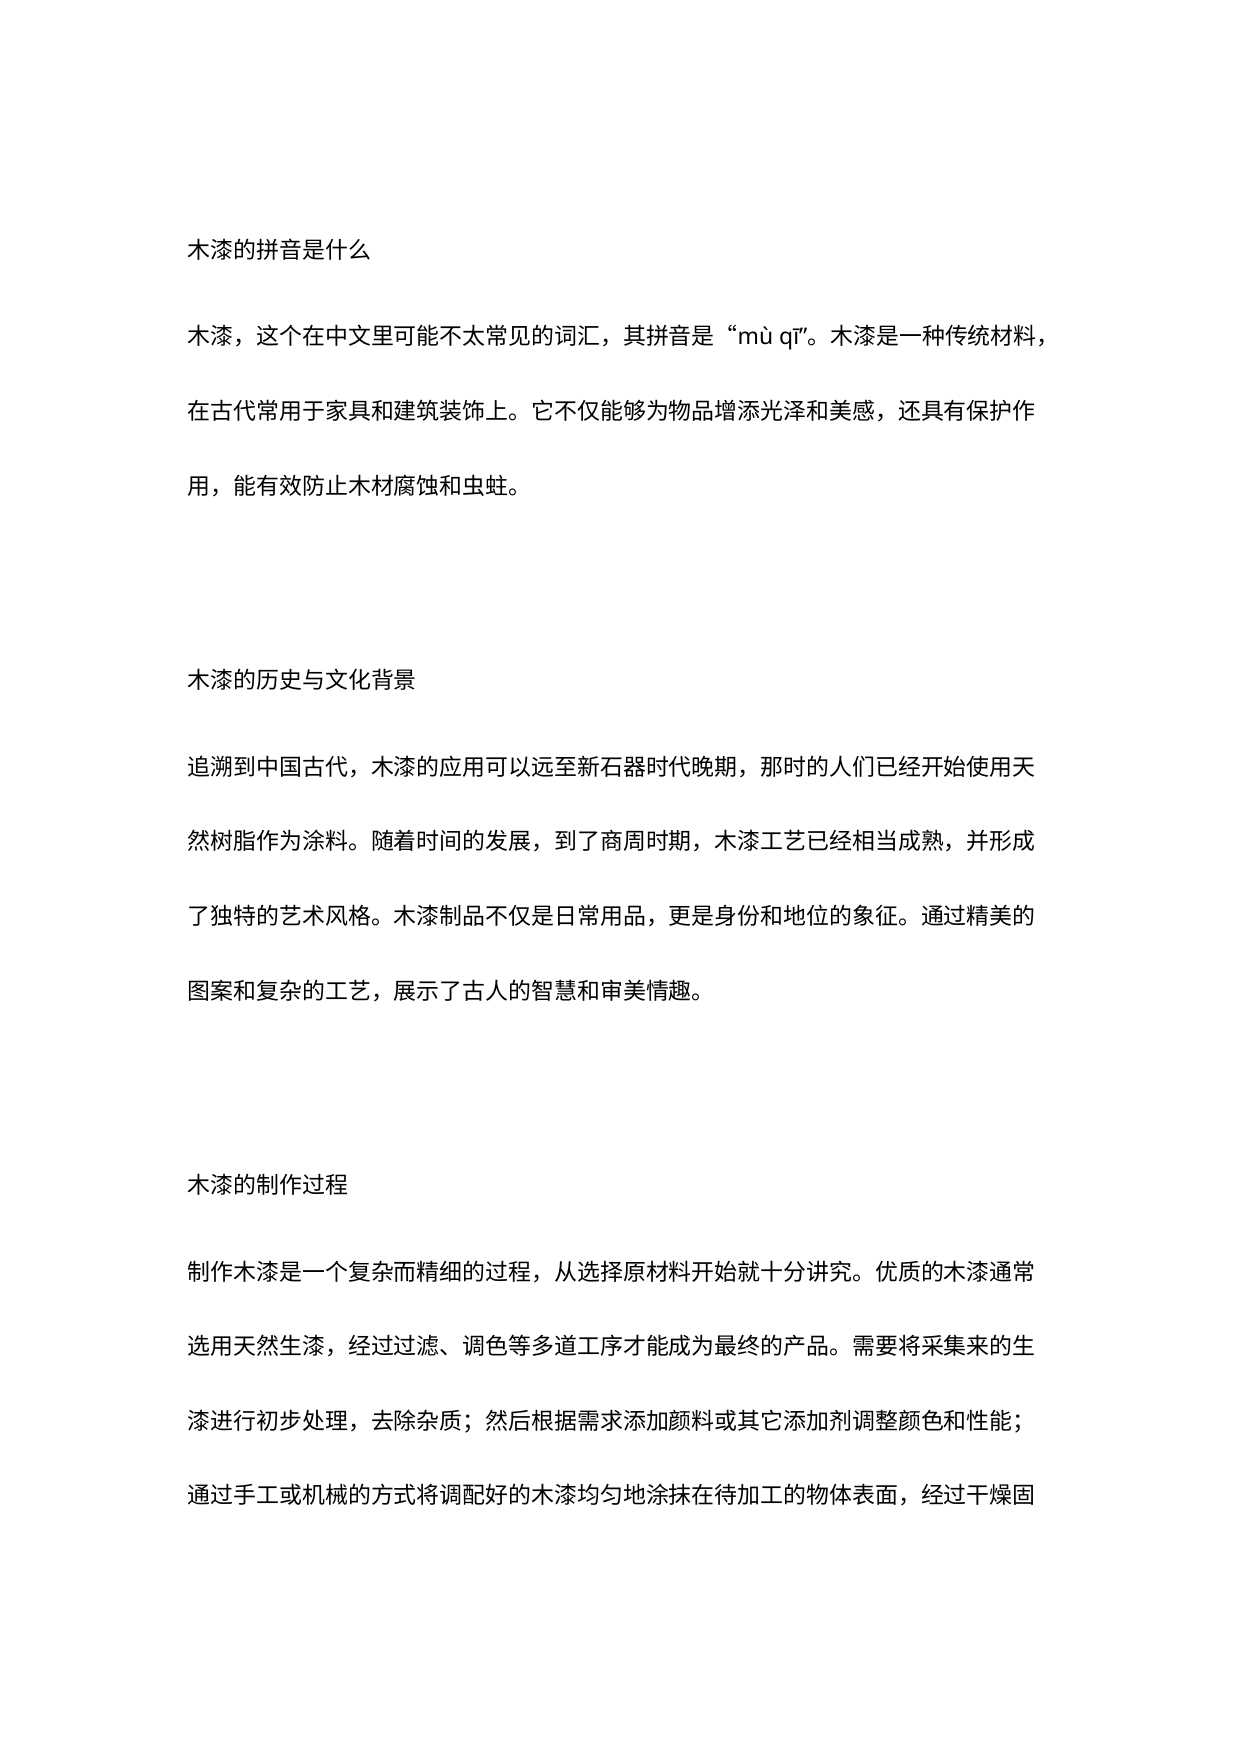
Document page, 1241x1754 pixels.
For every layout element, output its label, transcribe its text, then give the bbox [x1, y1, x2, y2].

text 木漆，这个在中文里可能不太常见的词汇，其拼音是“mù qī”。木漆是一种传统材料，在古代常用于家具和建筑装饰上。它不仅能够为物品增添光泽和美感，还具有保护作用，能有效防止木材腐蚀和虫蛀。 [187, 302, 1053, 517]
text 追溯到中国古代，木漆的应用可以远至新石器时代晚期，那时的人们已经开始使用天然树脂作为涂料。随着时间的发展，到了商周时期，木漆工艺已经相当成熟，并形成了独特的艺术风格。木漆制品不仅是日常用品，更是身份和地位的象征。通过精美的图案和复杂的工艺，展示了古人的智慧和审美情趣。 [187, 733, 1053, 1022]
text 木漆的拼音是什么 [187, 216, 1053, 281]
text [187, 1237, 1053, 1527]
text 木漆的历史与文化背景 [187, 646, 1053, 711]
text 木漆的制作过程 [187, 1151, 1053, 1216]
